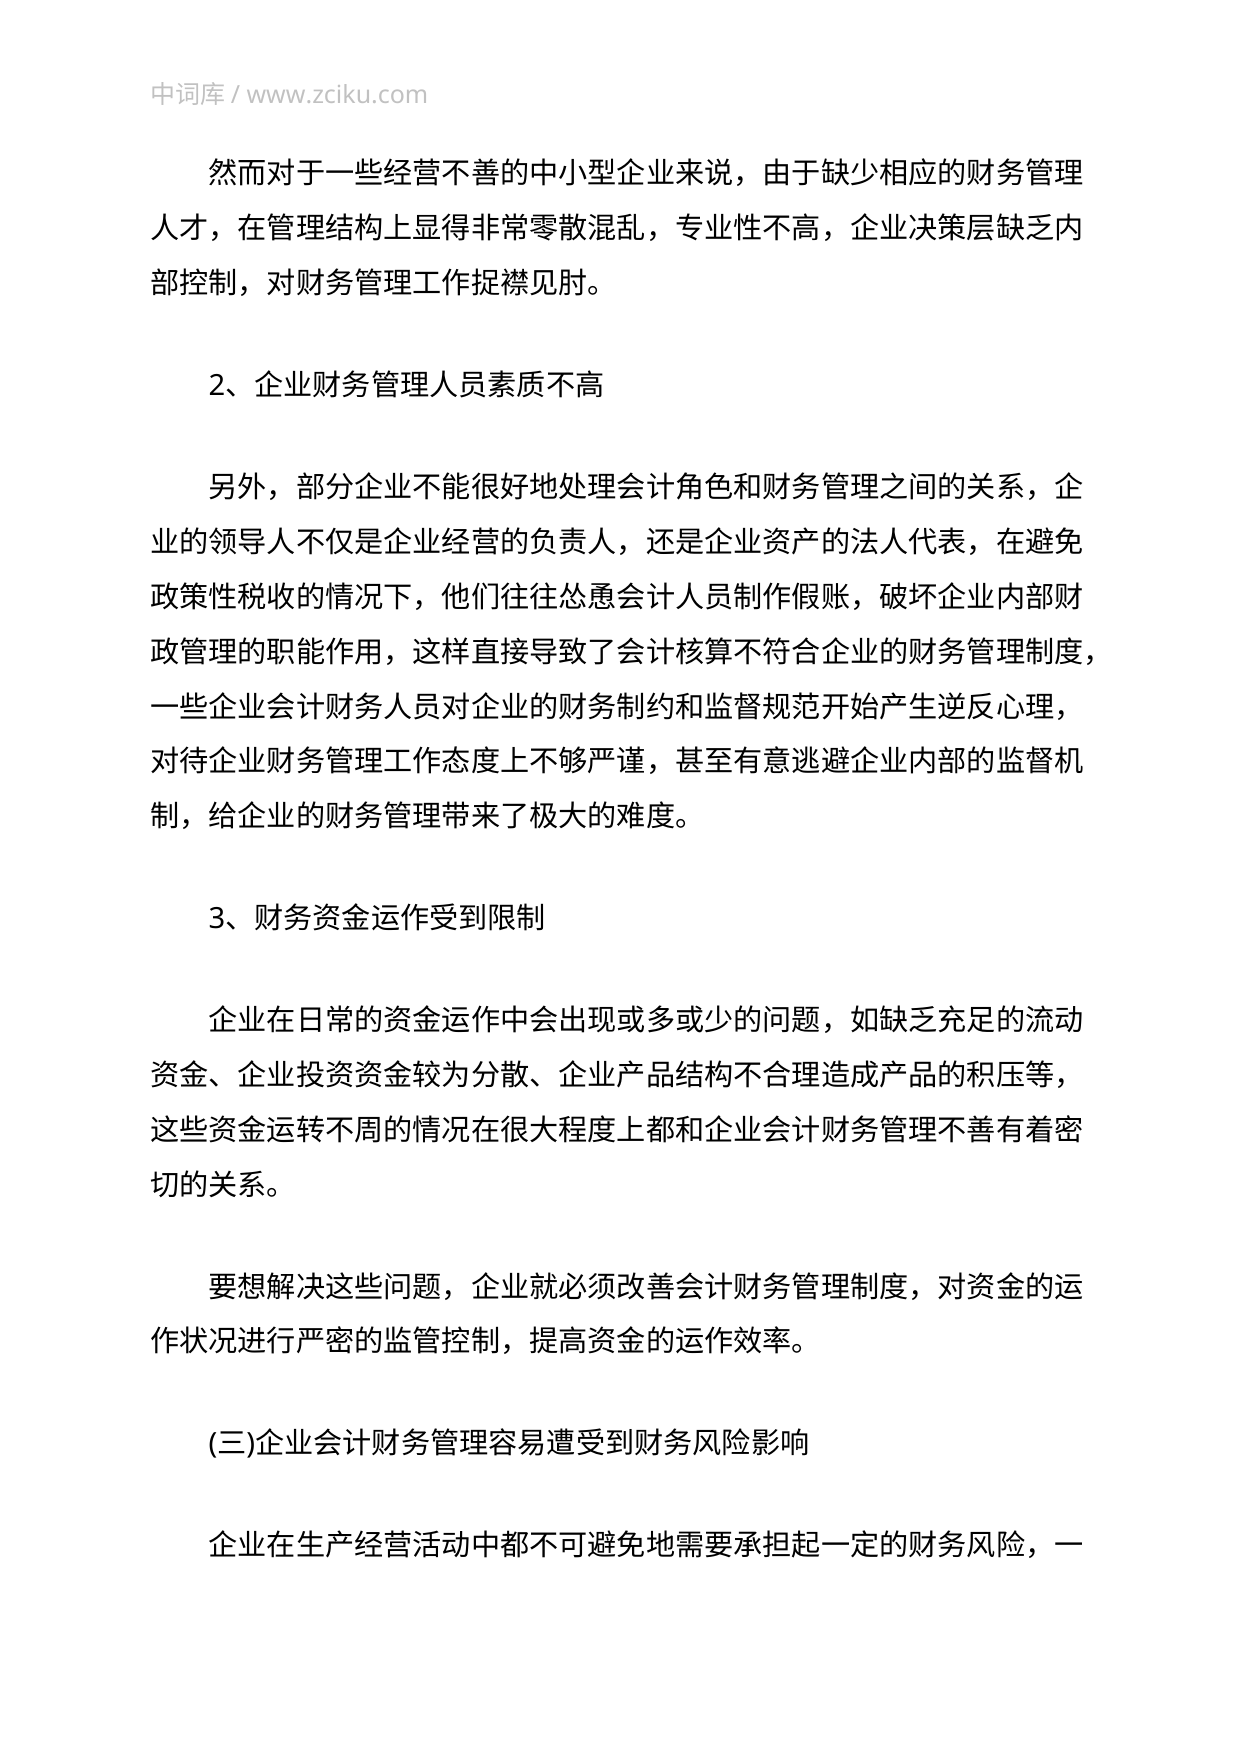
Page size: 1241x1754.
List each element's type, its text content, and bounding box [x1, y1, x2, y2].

text 另外，部分企业不能很好地处理会计角色和财务管理之间的关系，企业的领导人不仅是企业经营的负责人，还是企业资产的法人代表，在避免政策性税收的情况下，他们往往怂恿会计人员制作假账，破坏企业内部财政管理的职能作用，这样直接导致了会计核算不符合企业的财务管理制度，一些企业会计财务人员对企业的财务制约和监督规范开始产生逆反心理，对待企业财务管理工作态度上不够严谨，甚至有意逃避企业内部的监督机制，给企业的财务管理带来了极大的难度。 [150, 463, 1090, 835]
text 3、财务资金运作受到限制 [150, 895, 1090, 937]
text 要想解决这些问题，企业就必须改善会计财务管理制度，对资金的运作状况进行严密的监管控制，提高资金的运作效率。 [150, 1263, 1090, 1360]
text 2、企业财务管理人员素质不高 [150, 362, 1090, 404]
text (三)企业会计财务管理容易遭受到财务风险影响 [150, 1420, 1090, 1462]
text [150, 1522, 1090, 1564]
text 然而对于一些经营不善的中小型企业来说，由于缺少相应的财务管理人才，在管理结构上显得非常零散混乱，专业性不高，企业决策层缺乏内部控制，对财务管理工作捉襟见肘。 [150, 150, 1090, 302]
text 企业在日常的资金运作中会出现或多或少的问题，如缺乏充足的流动资金、企业投资资金较为分散、企业产品结构不合理造成产品的积压等，这些资金运转不周的情况在很大程度上都和企业会计财务管理不善有着密切的关系。 [150, 997, 1090, 1204]
